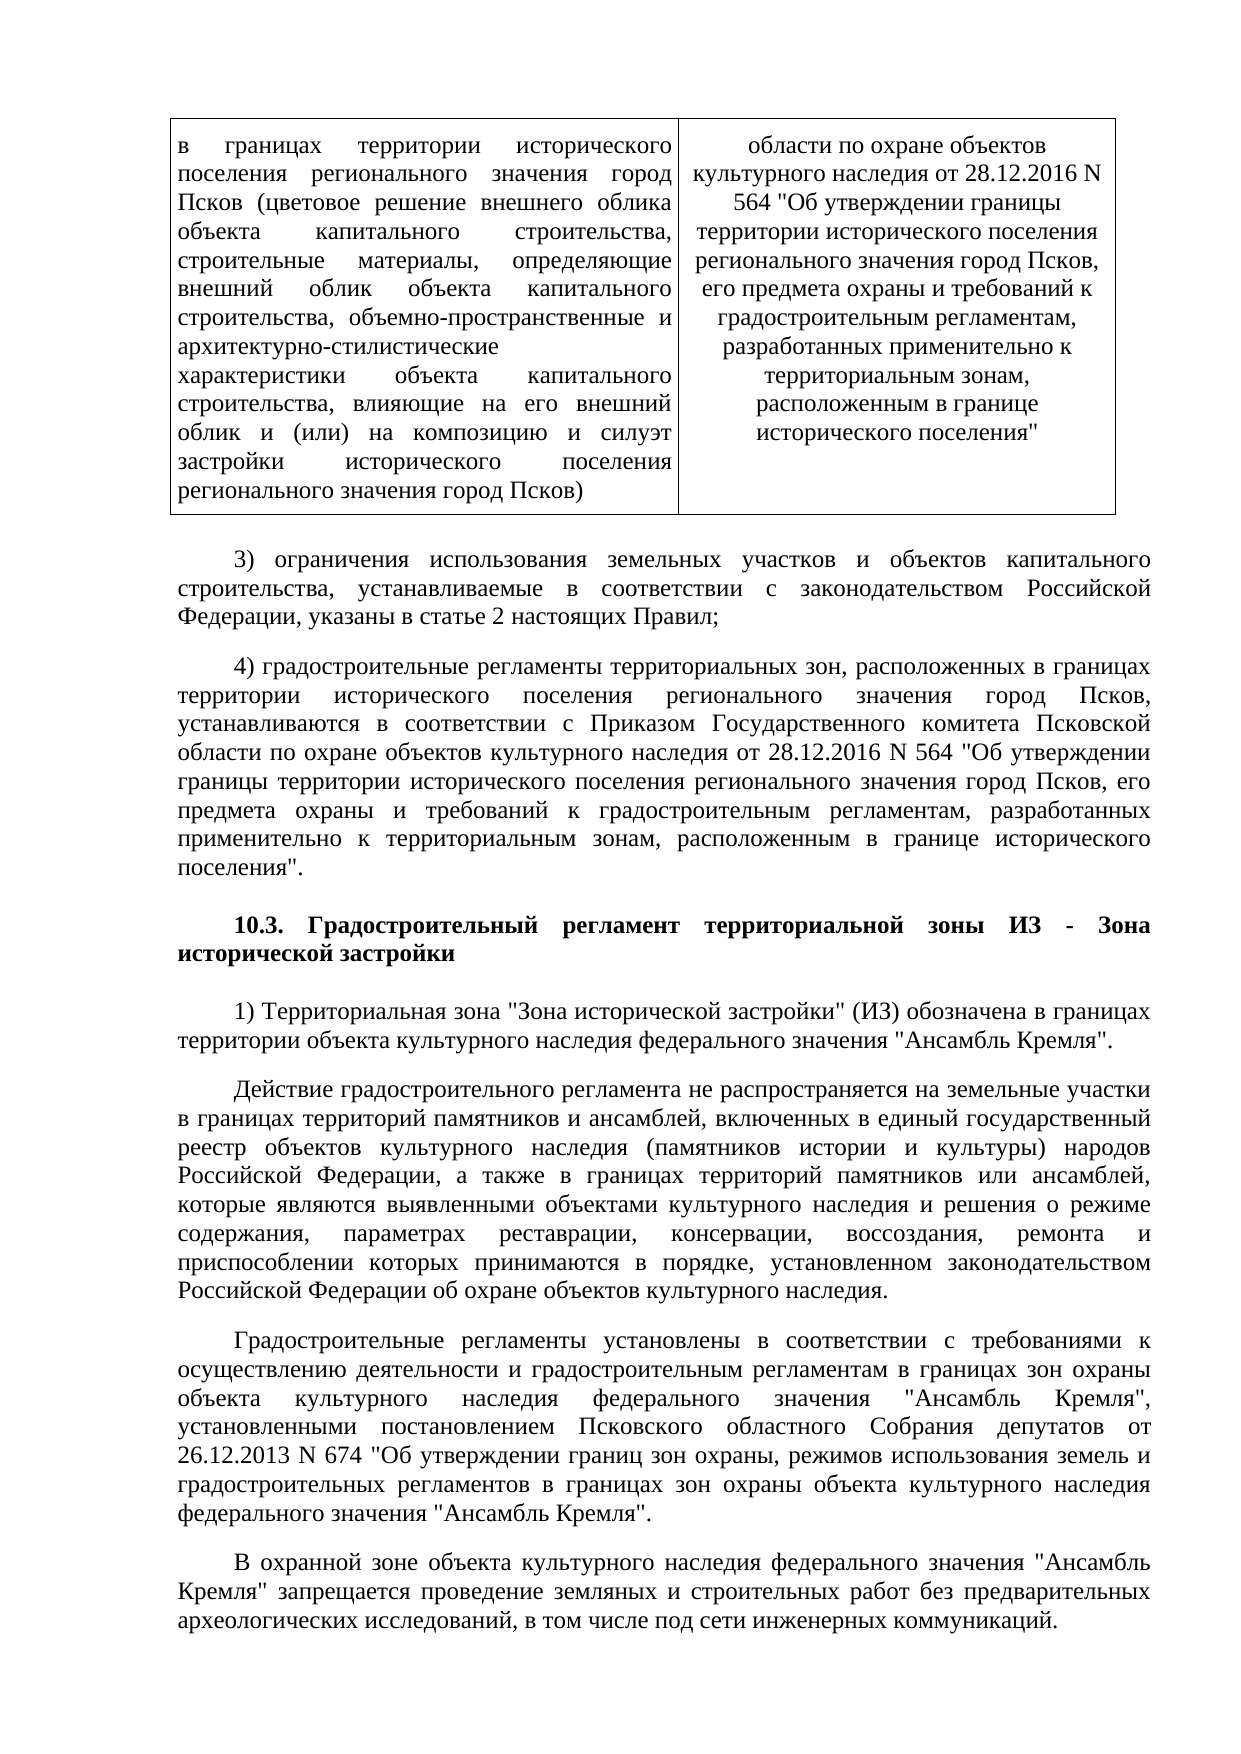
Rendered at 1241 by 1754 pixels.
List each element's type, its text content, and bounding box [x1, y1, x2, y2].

text 4) градостроительные регламенты территориальных зон, расположенных в границах территории исторического поселения регионального значения город Псков, устанавливаются в соответствии с Приказом Государственного комитета Псковской области по охране объектов культурного наследия от 28.12.2016 N 564 "Об утверждении границы территории исторического поселения регионального значения город Псков, его предмета охраны и требований к градостроительным регламентам, разработанных применительно к территориальным зонам, расположенным в границе исторического поселения". [177, 651, 1152, 881]
text 3) ограничения использования земельных участков и объектов капитального строительства, устанавливаемые в соответствии с законодательством Российской Федерации, указаны в статье 2 настоящих Правил; [177, 544, 1152, 630]
text Действие градостроительного регламента не распространяется на земельные участки в границах территорий памятников и ансамблей, включенных в единый государственный реестр объектов культурного наследия (памятников истории и культуры) народов Российской Федерации, а также в границах территорий памятников или ансамблей, которые являются выявленными объектами культурного наследия и решения о режиме содержания, параметрах реставрации, консервации, воссоздания, ремонта и приспособлении которых принимаются в порядке, установленном законодательством Российской Федерации об охране объектов культурного наследия. [177, 1074, 1152, 1304]
text Градостроительные регламенты установлены в соответствии с требованиями к осуществлению деятельности и градостроительным регламентам в границах зон охраны объекта культурного наследия федерального значения "Ансамбль Кремля", установленными постановлением Псковского областного Собрания депутатов от 26.12.2013 N 674 "Об утверждении границ зон охраны, режимов использования земель и градостроительных регламентов в границах зон охраны объекта культурного наследия федерального значения "Ансамбль Кремля". [177, 1325, 1152, 1526]
text В охранной зоне объекта культурного наследия федерального значения "Ансамбль Кремля" запрещается проведение земляных и строительных работ без предварительных археологических исследований, в том числе под сети инженерных коммуникаций. [177, 1547, 1152, 1633]
title 10.3. Градостроительный регламент территориальной зоны ИЗ - Зона исторической застройки [177, 910, 1152, 967]
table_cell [171, 119, 678, 514]
text 1) Территориальная зона "Зона исторической застройки" (ИЗ) обозначена в границах территории объекта культурного наследия федерального значения "Ансамбль Кремля". [177, 996, 1152, 1053]
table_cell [679, 119, 1115, 514]
